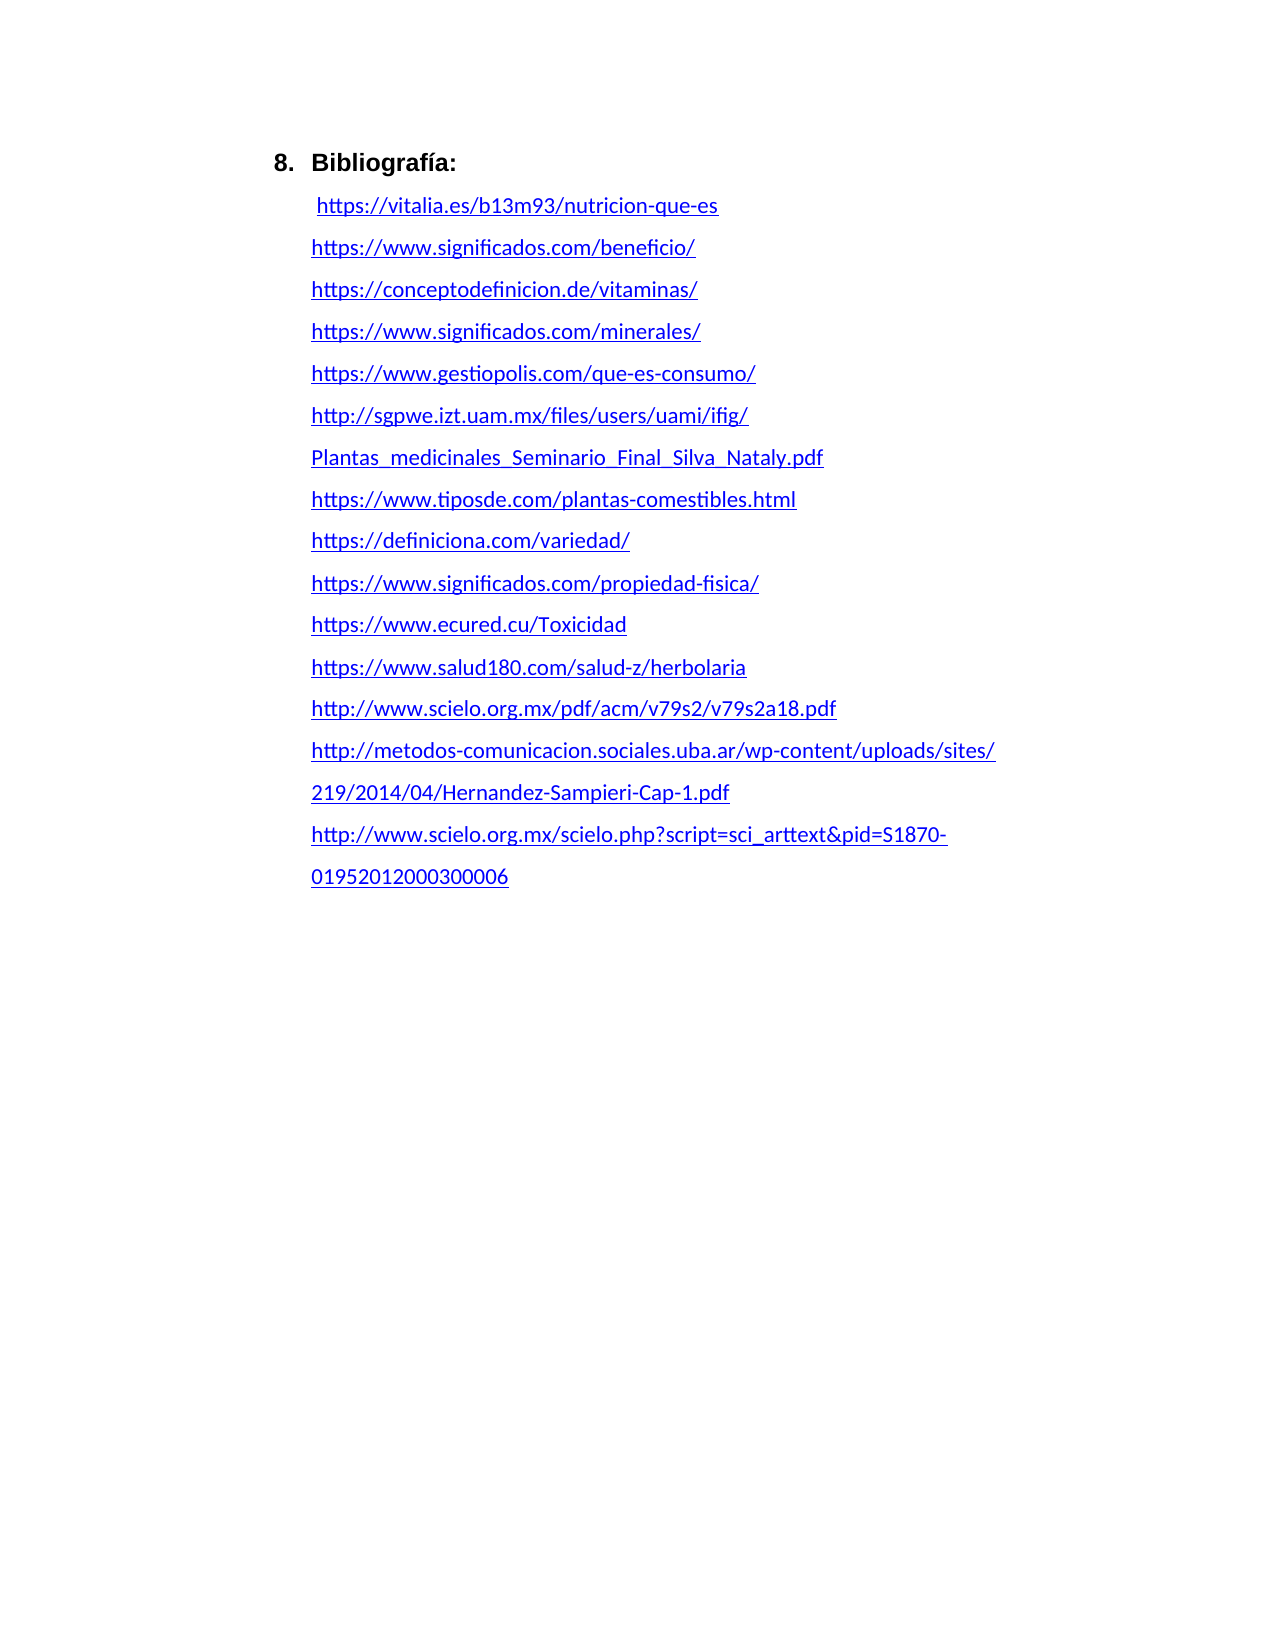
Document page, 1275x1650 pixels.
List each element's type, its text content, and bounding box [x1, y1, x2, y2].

list https://conceptodefinicion.de/vitaminas/ [311, 275, 1127, 303]
list https://www.significados.com/beneficio/ [311, 233, 1127, 261]
list http://metodos-comunicacion.sociales.uba.ar/wp-content/uploads/sites/219/2014/04/Hernandez-Sampieri-Cap-1.pdf [311, 737, 1127, 807]
list https://www.salud180.com/salud-z/herbolaria [311, 653, 1127, 681]
list http://sgpwe.izt.uam.mx/files/users/uami/ifig/Plantas_medicinales_Seminario_Final_Silva_Nataly.pdf [311, 401, 1127, 471]
list http://www.scielo.org.mx/pdf/acm/v79s2/v79s2a18.pdf [311, 694, 1127, 723]
list Bibliografía: [274, 148, 1127, 176]
list https://www.ecured.cu/Toxicidad [311, 611, 1127, 639]
list https://definiciona.com/variedad/ [311, 527, 1127, 555]
list https://www.significados.com/minerales/ [311, 317, 1127, 345]
list https://www.tiposde.com/plantas-comestibles.html [311, 485, 1127, 513]
list https://www.significados.com/propiedad-fisica/ [311, 569, 1127, 597]
list http://www.scielo.org.mx/scielo.php?script=sci_arttext&pid=S1870-01952012000300006 [311, 821, 1127, 891]
list https://www.gestiopolis.com/que-es-consumo/ [311, 359, 1127, 387]
list https://vitalia.es/b13m93/nutricion-que-es [311, 191, 1127, 219]
